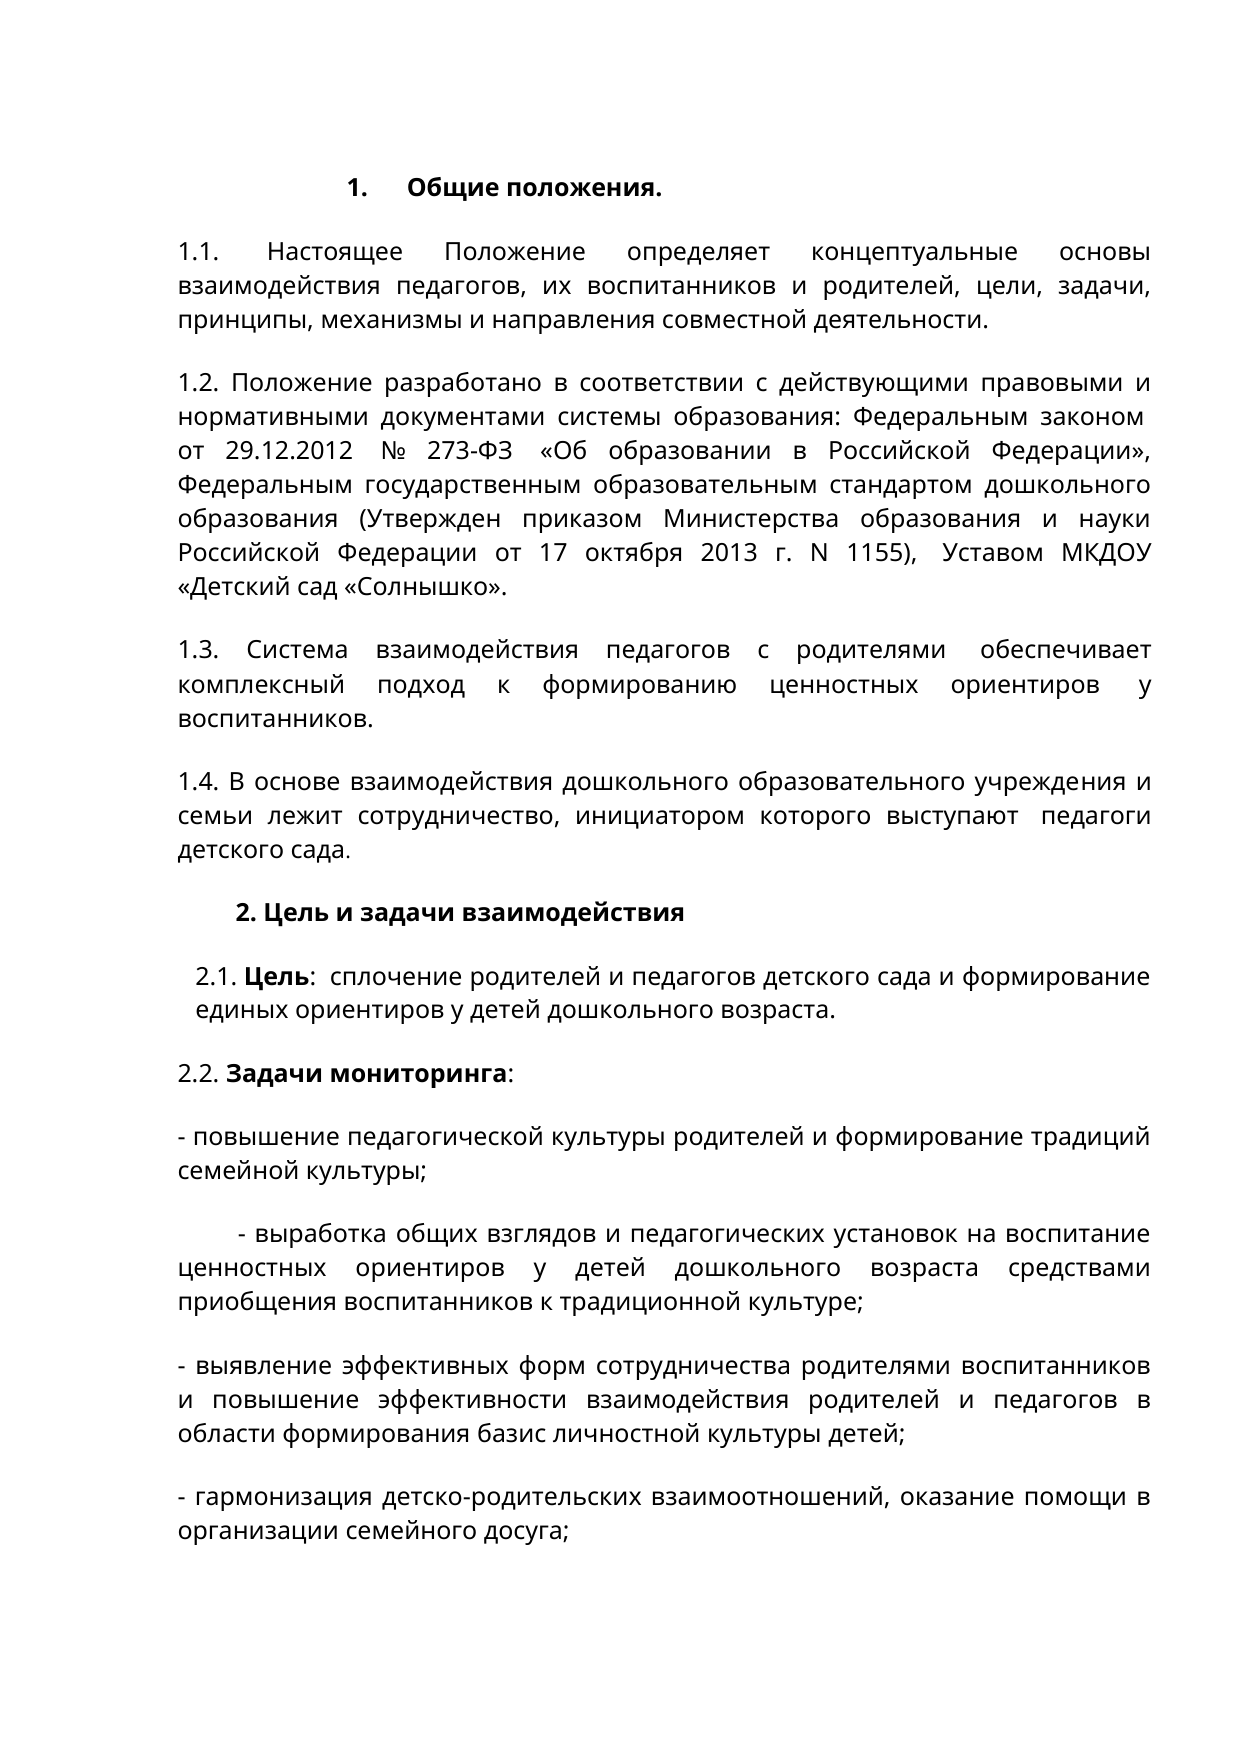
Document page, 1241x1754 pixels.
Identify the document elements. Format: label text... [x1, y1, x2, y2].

text 1.3. Система взаимодействия педагогов с родителями обеспечивает комплексный подход к формированию ценностных ориентиров у воспитанников. [177, 632, 1152, 734]
text - повышение педагогической культуры родителей и формирование традиций семейной культуры; [177, 1119, 1152, 1187]
text 2. Цель и задачи взаимодействия [177, 895, 1152, 929]
text - гармонизация детско-родительских взаимоотношений, оказание помощи в организации семейного досуга; [177, 1479, 1152, 1547]
text 2.2. Задачи мониторинга: [177, 1055, 1152, 1089]
text 1.4. В основе взаимодействия дошкольного образовательного учреждения и семьи лежит сотрудничество, инициатором которого выступают педагоги детского сада. [177, 763, 1152, 866]
text - выявление эффективных форм сотрудничества родителями воспитанников и повышение эффективности взаимодействия родителей и педагогов в области формирования базис личностной культуры детей; [177, 1347, 1152, 1449]
text - выработка общих взглядов и педагогических установок на воспитание ценностных ориентиров у детей дошкольного возраста средствами приобщения воспитанников к традиционной культуре; [177, 1216, 1152, 1318]
text 1.1. Настоящее Положение определяет концептуальные основы взаимодействия педагогов, их воспитанников и родителей, цели, задачи, принципы, механизмы и направления совместной деятельности. [177, 233, 1152, 335]
text 1. Общие положения. [177, 170, 1152, 204]
text 2.1. Цель: сплочение родителей и педагогов детского сада и формирование единых ориентиров у детей дошкольного возраста. [195, 958, 1152, 1026]
text 1.2. Положение разработано в соответствии с действующими правовыми и нормативными документами системы образования: Федеральным законом от 29.12.2012 № 273-ФЗ «Об образовании в Российской Федерации», Федеральным государственным образовательным стандартом дошкольного образования (Утвержден приказом Министерства образования и науки Российской Федерации от 17 октября 2013 г. N 1155), Уставом МКДОУ «Детский сад «Солнышко». [177, 364, 1152, 603]
